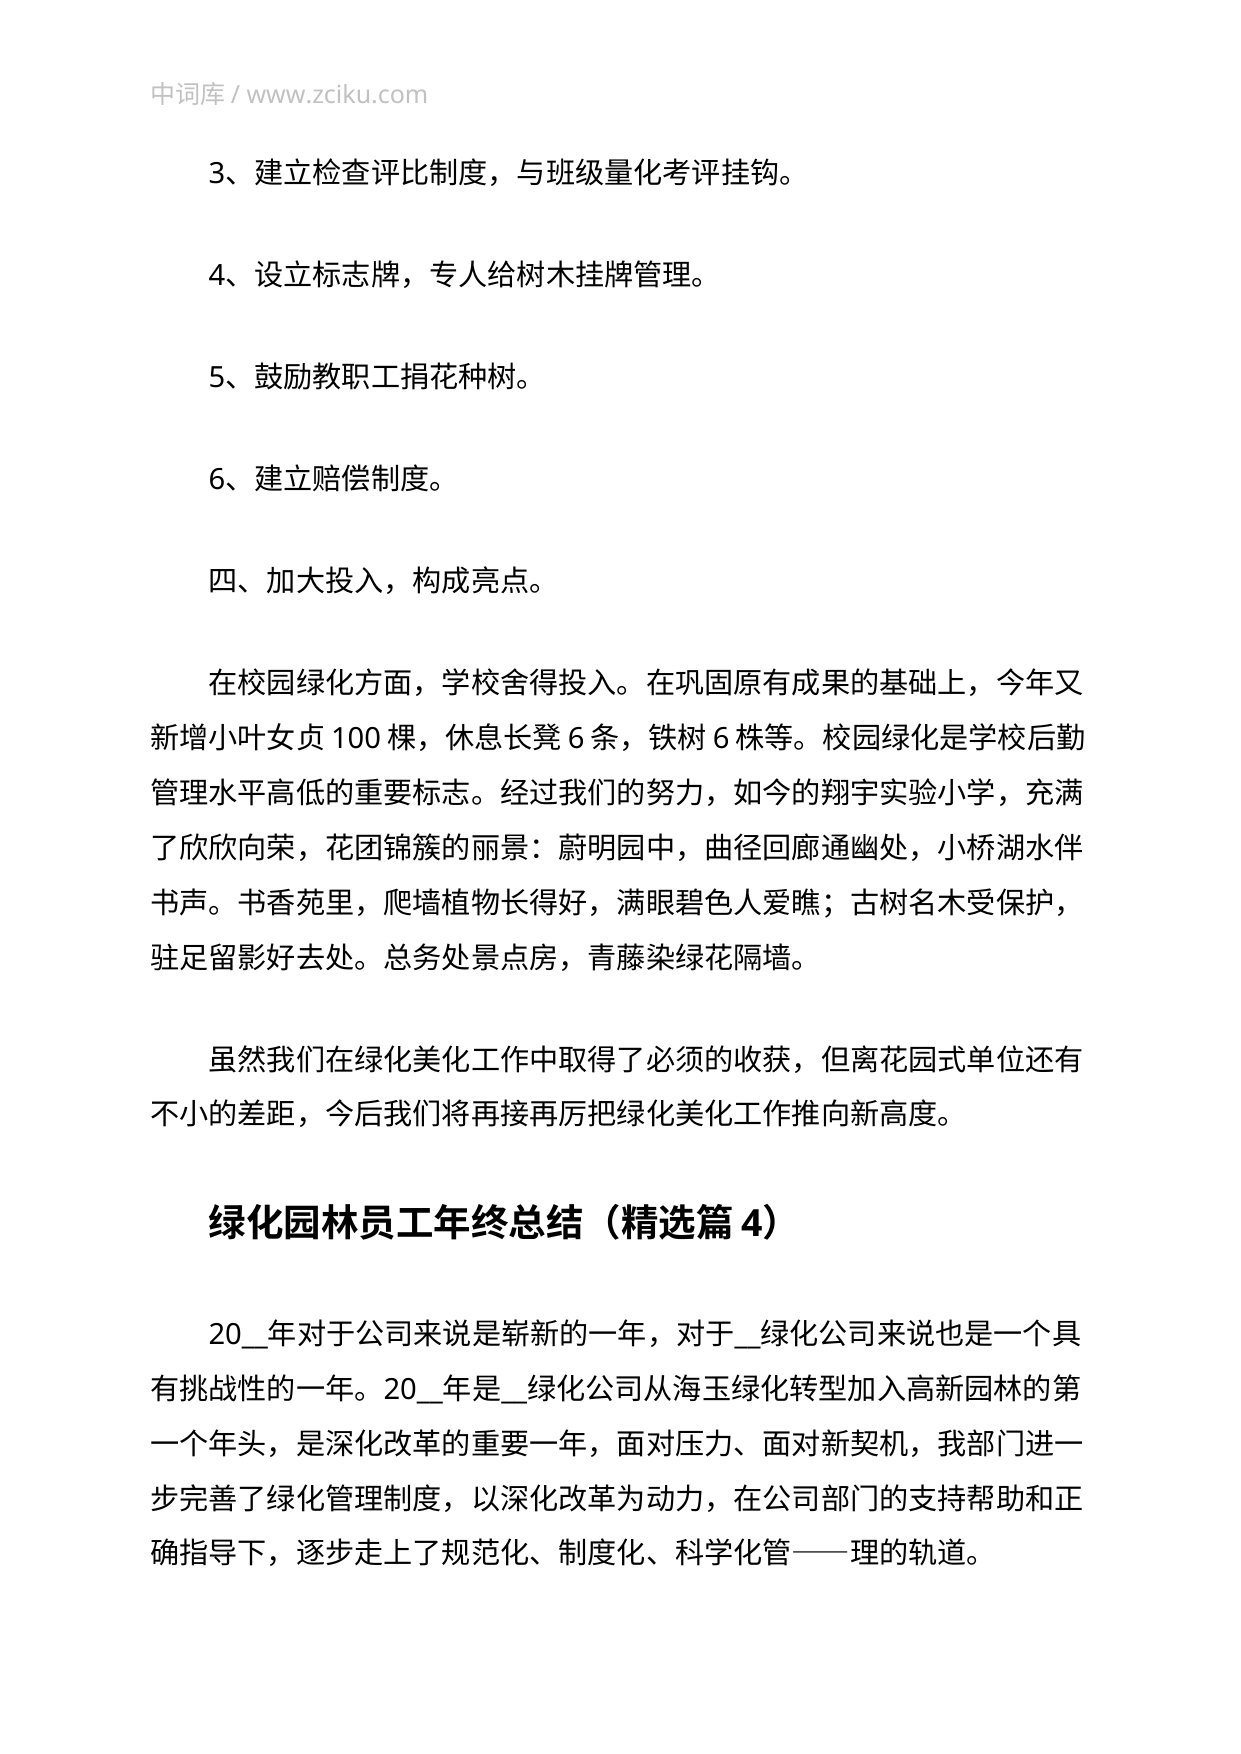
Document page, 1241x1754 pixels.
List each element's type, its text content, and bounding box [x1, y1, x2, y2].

text 虽然我们在绿化美化工作中取得了必须的收获，但离花园式单位还有不小的差距，今后我们将再接再厉把绿化美化工作推向新高度。 [150, 1036, 1090, 1133]
text 四、加大投入，构成亮点。 [150, 558, 1090, 600]
text 4、设立标志牌，专人给树木挂牌管理。 [150, 252, 1090, 294]
text 20__年对于公司来说是崭新的一年，对于__绿化公司来说也是一个具有挑战性的一年。20__年是__绿化公司从海玉绿化转型加入高新园林的第一个年头，是深化改革的重要一年，面对压力、面对新契机，我部门进一步完善了绿化管理制度，以深化改革为动力，在公司部门的支持帮助和正确指导下，逐步走上了规范化、制度化、科学化管——理的轨道。 [150, 1310, 1090, 1572]
text 绿化园林员工年终总结（精选篇4） [150, 1193, 1090, 1247]
text 3、建立检查评比制度，与班级量化考评挂钩。 [150, 150, 1090, 192]
text 在校园绿化方面，学校舍得投入。在巩固原有成果的基础上，今年又新增小叶女贞100棵，休息长凳6条，铁树6株等。校园绿化是学校后勤管理水平高低的重要标志。经过我们的努力，如今的翔宇实验小学，充满了欣欣向荣，花团锦簇的丽景：蔚明园中，曲径回廊通幽处，小桥湖水伴书声。书香苑里，爬墙植物长得好，满眼碧色人爱瞧；古树名木受保护，驻足留影好去处。总务处景点房，青藤染绿花隔墙。 [150, 660, 1090, 977]
text 5、鼓励教职工捐花种树。 [150, 354, 1090, 396]
text 6、建立赔偿制度。 [150, 456, 1090, 498]
